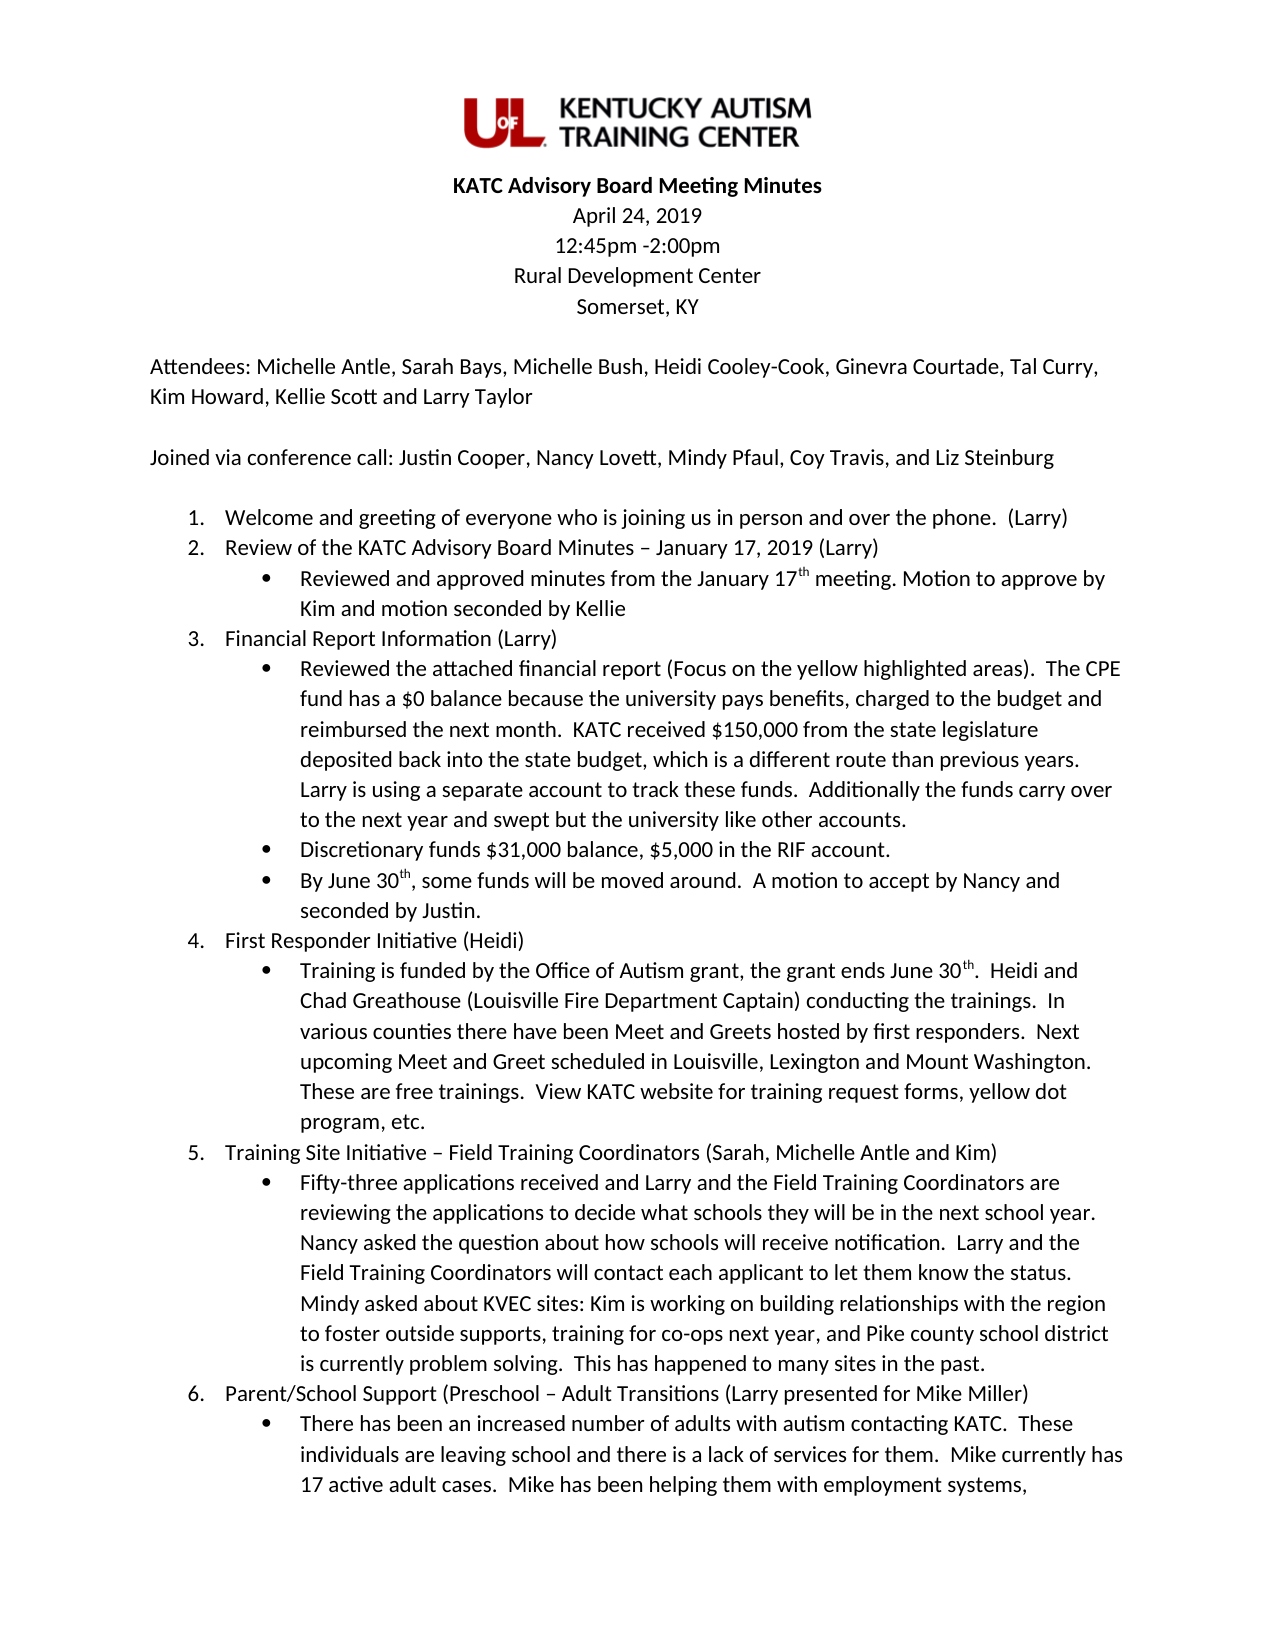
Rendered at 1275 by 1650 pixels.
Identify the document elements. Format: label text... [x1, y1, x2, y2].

list Reviewed and approved minutes from the January 17th meeting. Motion to approve by Kim and motion seconded by Kellie [262, 564, 1125, 622]
text Rural Development Center [150, 262, 1125, 289]
list Reviewed the attached financial report (Focus on the yellow highlighted areas). The CPE fund has a $0 balance because the university pays benefits, charged to the budget and reimbursed the next month. KATC received $150,000 from the state legislature deposited back into the state budget, which is a different route than previous years. Larry is using a separate account to track these funds. Additionally the funds carry over to the next year and swept but the university like other accounts. [262, 654, 1125, 833]
list Fifty-three applications received and Larry and the Field Training Coordinators are reviewing the applications to decide what schools they will be in the next school year. Nancy asked the question about how schools will receive notification. Larry and the Field Training Coordinators will contact each applicant to let them know the status. Mindy asked about KVEC sites: Kim is working on building relationships with the region to foster outside supports, training for co-ops next year, and Pike county school district is currently problem solving. This has happened to many sites in the past. [262, 1168, 1125, 1377]
list Parent/School Support (Preschool – Adult Transitions (Larry presented for Mike Miller) [187, 1379, 1125, 1407]
list By June 30th, some funds will be moved around. A motion to accept by Nancy and seconded by Justin. [262, 866, 1125, 924]
list Training is funded by the Office of Autism grant, the grant ends June 30th. Heidi and Chad Greathouse (Louisville Fire Department Captain) conducting the trainings. In various counties there have been Meet and Greets hosted by first responders. Next upcoming Meet and Greet scheduled in Louisville, Lexington and Mount Washington. These are free trainings. View KATC website for training request forms, yellow dot program, etc. [262, 956, 1125, 1135]
list First Responder Initiative (Heidi) [187, 926, 1125, 954]
text 12:45pm -2:00pm [150, 231, 1125, 259]
list Training Site Initiative – Field Training Coordinators (Sarah, Michelle Antle and Kim) [187, 1138, 1125, 1166]
list Financial Report Information (Larry) [187, 624, 1125, 652]
picture [440, 75, 835, 171]
text April 24, 2019 [150, 201, 1125, 229]
text Attendees: Michelle Antle, Sarah Bays, Michelle Bush, Heidi Cooley-Cook, Ginevra Courtade, Tal Curry, Kim Howard, Kellie Scott and Larry Taylor [150, 352, 1125, 410]
text Somerset, KY [150, 292, 1125, 320]
text KATC Advisory Board Meeting Minutes [150, 171, 1125, 199]
list Review of the KATC Advisory Board Minutes – January 17, 2019 (Larry) [187, 533, 1125, 561]
list Welcome and greeting of everyone who is joining us in person and over the phone. (Larry) [187, 503, 1125, 531]
list Discretionary funds $31,000 balance, $5,000 in the RIF account. [262, 836, 1125, 863]
text Joined via conference call: Justin Cooper, Nancy Lovett, Mindy Pfaul, Coy Travis, and Liz Steinburg [150, 443, 1125, 471]
